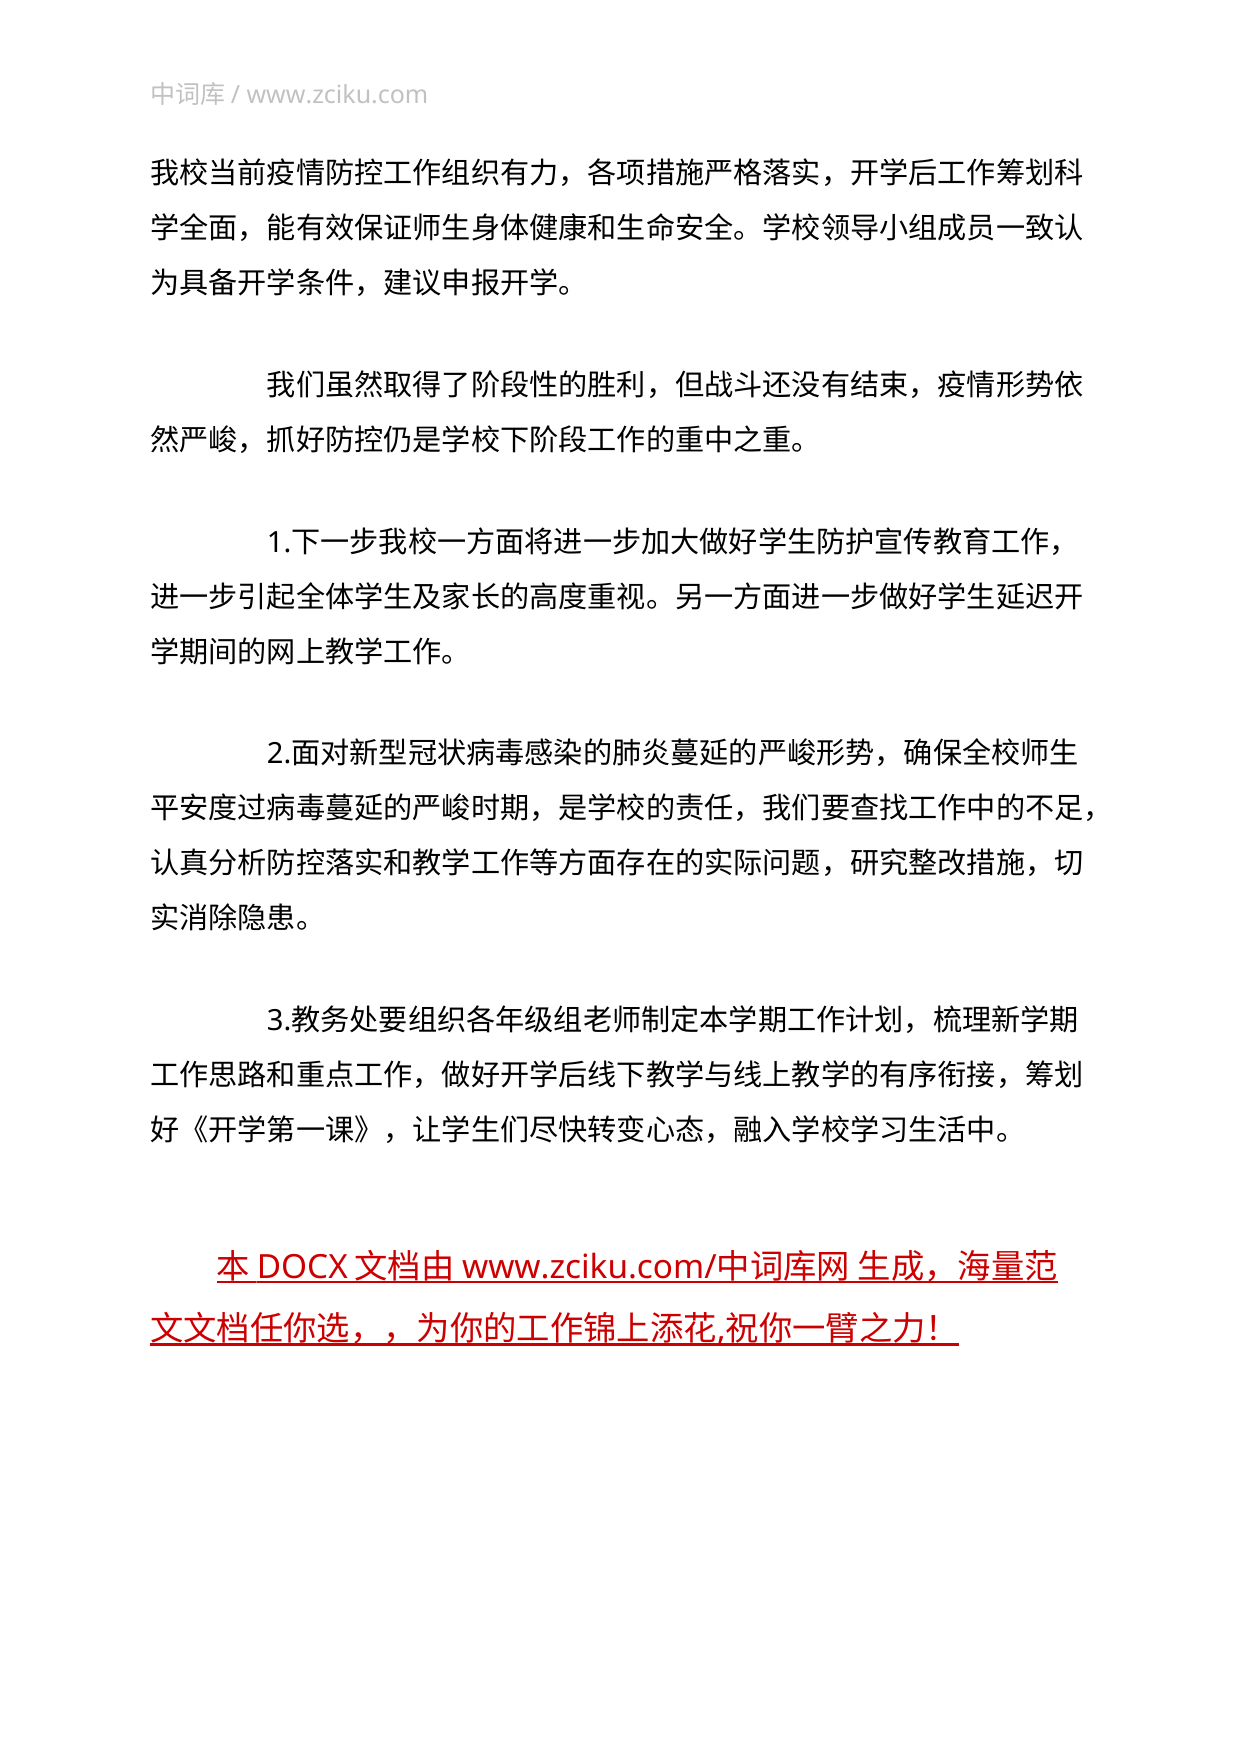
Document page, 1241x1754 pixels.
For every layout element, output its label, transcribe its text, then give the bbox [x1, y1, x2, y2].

text 2.面对新型冠状病毒感染的肺炎蔓延的严峻形势，确保全校师生平安度过病毒蔓延的严峻时期，是学校的责任，我们要查找工作中的不足，认真分析防控落实和教学工作等方面存在的实际问题，研究整改措施，切实消除隐患。 [150, 730, 1090, 937]
text 3.教务处要组织各年级组老师制定本学期工作计划，梳理新学期工作思路和重点工作，做好开学后线下教学与线上教学的有序衔接，筹划好《开学第一课》，让学生们尽快转变心态，融入学校学习生活中。 [150, 996, 1090, 1149]
text 本DOCX文档由 www.zciku.com/中词库网 生成，海量范文文档任你选，，为你的工作锦上添花,祝你一臂之力！ [150, 1239, 1090, 1351]
text 我们虽然取得了阶段性的胜利，但战斗还没有结束，疫情形势依然严峻，抓好防控仍是学校下阶段工作的重中之重。 [150, 362, 1090, 459]
text 1.下一步我校一方面将进一步加大做好学生防护宣传教育工作，进一步引起全体学生及家长的高度重视。另一方面进一步做好学生延迟开学期间的网上教学工作。 [150, 518, 1090, 670]
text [150, 150, 1090, 302]
